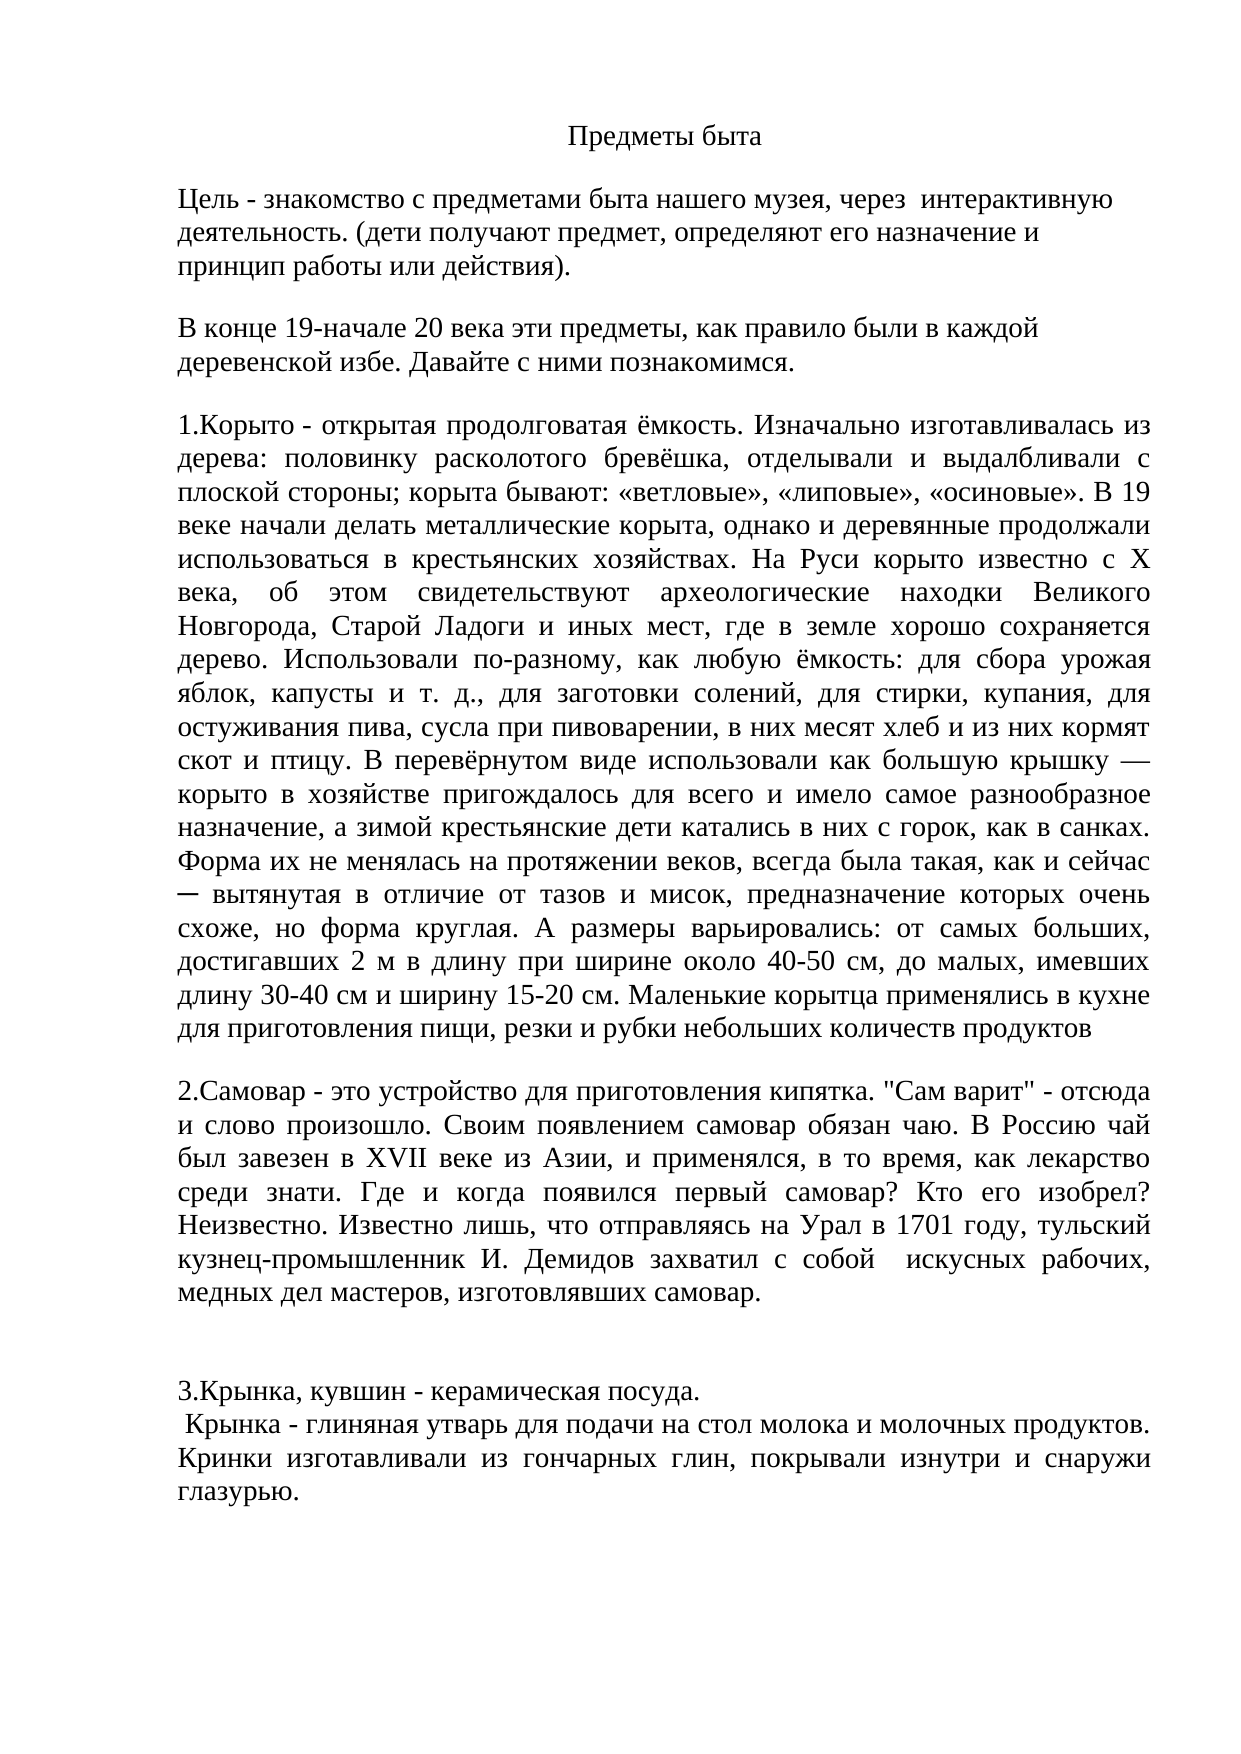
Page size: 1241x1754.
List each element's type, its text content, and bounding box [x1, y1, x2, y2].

text 2.Самовар - это устройство для приготовления кипятка. "Сам варит" - отсюда и слово произошло. Своим появлением самовар обязан чаю. В Россию чай был завезен в XVII веке из Азии, и применялся, в то время, как лекарство среди знати. Где и когда появился первый самовар? Кто его изобрел? Неизвестно. Известно лишь, что отправляясь на Урал в 1701 году, тульский кузнец-промышленник И. Демидов захватил с собой искусных рабочих, медных дел мастеров, изготовлявших самовар. [177, 1073, 1152, 1308]
text Цель - знакомство с предметами быта нашего музея, через интерактивную деятельность. (дети получают предмет, определяют его назначение и принцип работы или действия). [177, 181, 1152, 281]
text 1.Корыто - открытая продолговатая ёмкость. Изначально изготавливалась из дерева: половинку расколотого бревёшка, отделывали и выдалбливали с плоской стороны; корыта бывают: «ветловые», «липовые», «осиновые». В 19 веке начали делать металлические корыта, однако и деревянные продолжали использоваться в крестьянских хозяйствах. На Руси корыто известно с X века, об этом свидетельствуют археологические находки Великого Новгорода, Старой Ладоги и иных мест, где в земле хорошо сохраняется дерево. Использовали по-разному, как любую ёмкость: для сбора урожая яблок, капусты и т. д., для заготовки солений, для стирки, купания, для остуживания пива, сусла при пивоварении, в них месят хлеб и из них кормят скот и птицу. В перевёрнутом виде использовали как большую крышку — корыто в хозяйстве пригождалось для всего и имело самое разнообразное назначение, а зимой крестьянские дети катались в них с горок, как в санках. Форма их не менялась на протяжении веков, всегда была такая, как и сейчас ─ вытянутая в отличие от тазов и мисок, предназначение которых очень схоже, но форма круглая. А размеры варьировались: от самых больших, достигавших 2 м в длину при ширине около 40-50 см, до малых, имевших длину 30-40 см и ширину 15-20 см. Маленькие корытца применялись в кухне для приготовления пищи, резки и рубки небольших количеств продуктов [177, 407, 1152, 1044]
text Крынка - глиняная утварь для подачи на стол молока и молочных продуктов. Кринки изготавливали из гончарных глин, покрывали изнутри и снаружи глазурью. [177, 1406, 1152, 1507]
text В конце 19-начале 20 века эти предметы, как правило были в каждой деревенской избе. Давайте с ними познакомимся. [177, 311, 1152, 378]
text 3.Крынка, кувшин - керамическая посуда. [177, 1373, 1152, 1406]
text Предметы быта [177, 118, 1152, 152]
